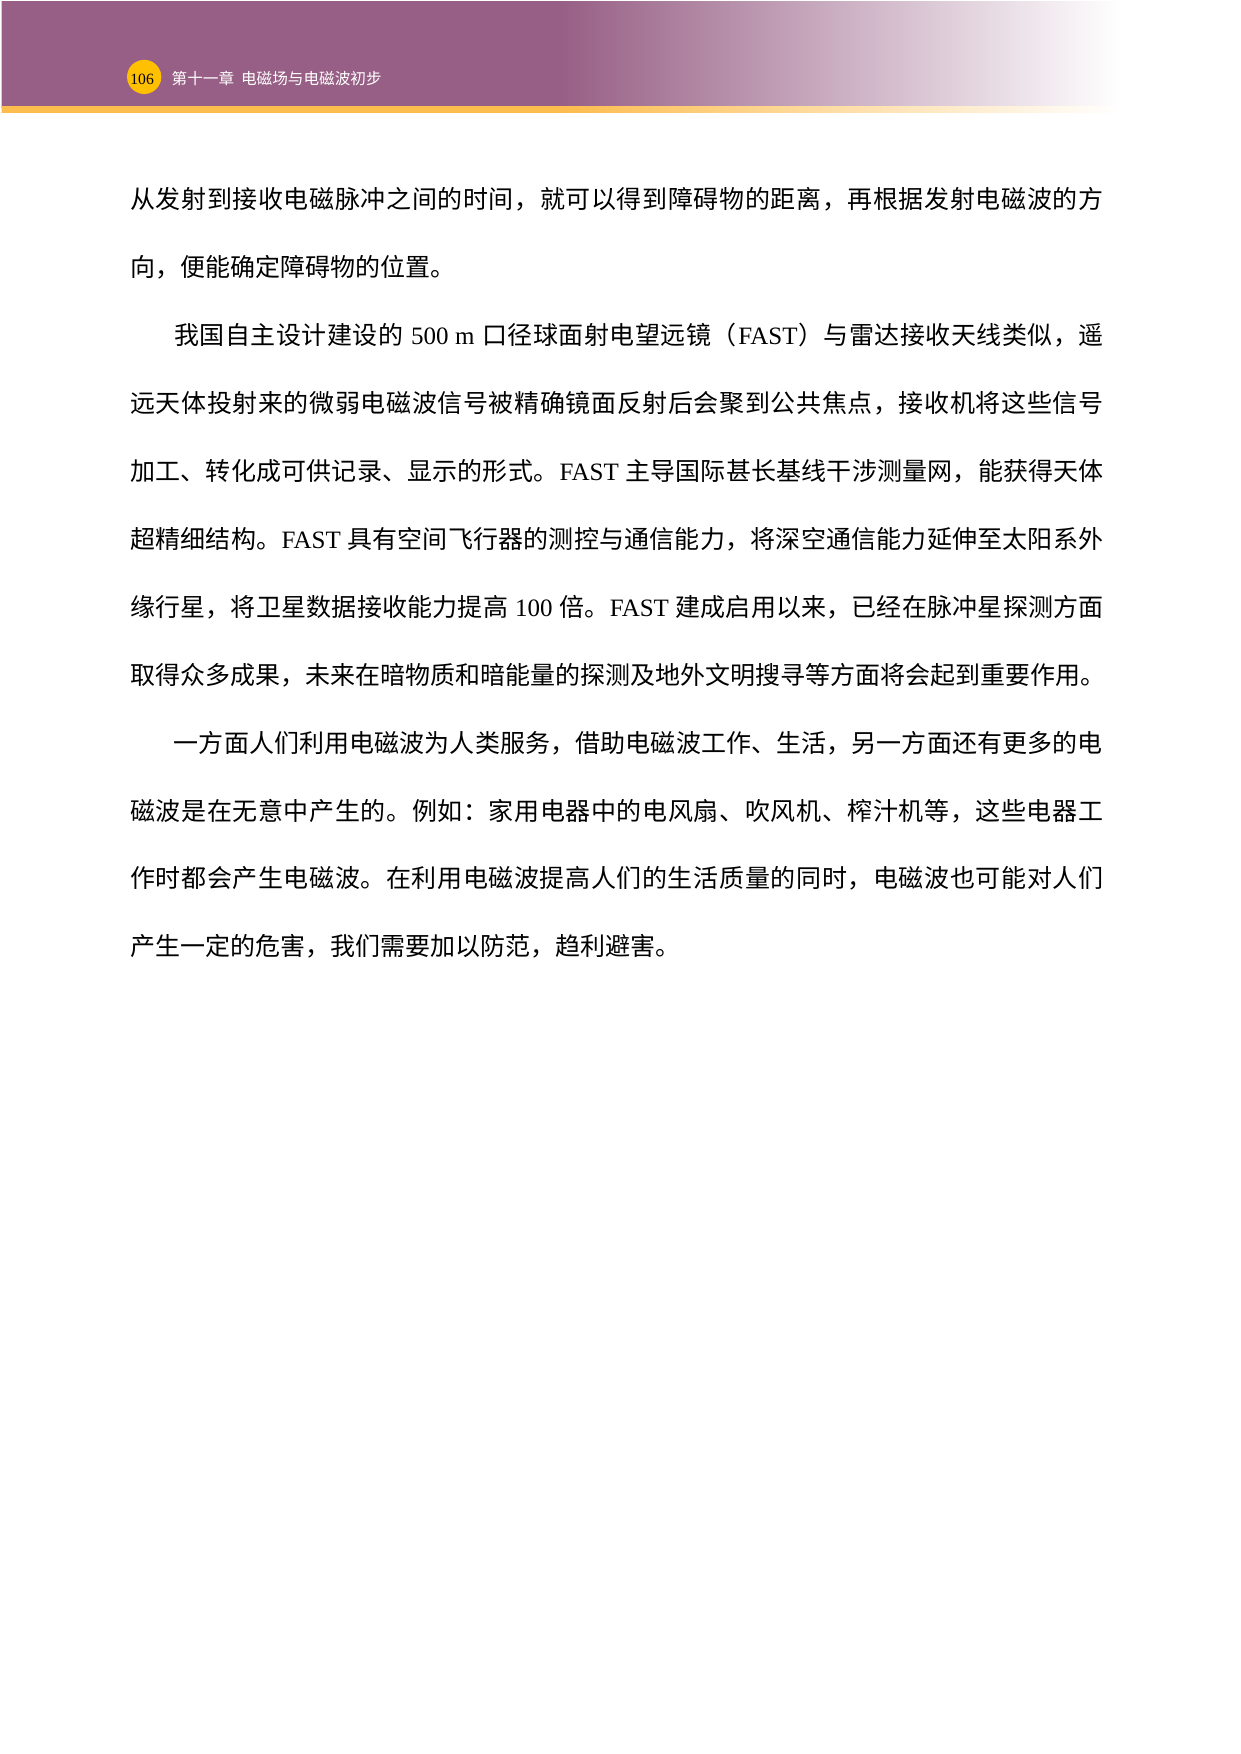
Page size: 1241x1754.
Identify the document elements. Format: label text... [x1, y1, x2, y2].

text 我国自主设计建设的 500 m 口径球面射电望远镜（FAST）与雷达接收天线类似，遥远天体投射来的微弱电磁波信号被精确镜面反射后会聚到公共焦点，接收机将这些信号加工、转化成可供记录、显示的形式。FAST 主导国际甚长基线干涉测量网，能获得天体超精细结构。FAST 具有空间飞行器的测控与通信能力，将深空通信能力延伸至太阳系外缘行星，将卫星数据接收能力提高 100 倍。FAST 建成启用以来，已经在脉冲星探测方面取得众多成果，未来在暗物质和暗能量的探测及地外文明搜寻等方面将会起到重要作用。 [130, 300, 1104, 707]
text 一方面人们利用电磁波为人类服务，借助电磁波工作、生活，另一方面还有更多的电磁波是在无意中产生的。例如：家用电器中的电风扇、吹风机、榨汁机等，这些电器工作时都会产生电磁波。在利用电磁波提高人们的生活质量的同时，电磁波也可能对人们产生一定的危害，我们需要加以防范，趋利避害。 [130, 707, 1104, 979]
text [130, 164, 1104, 300]
